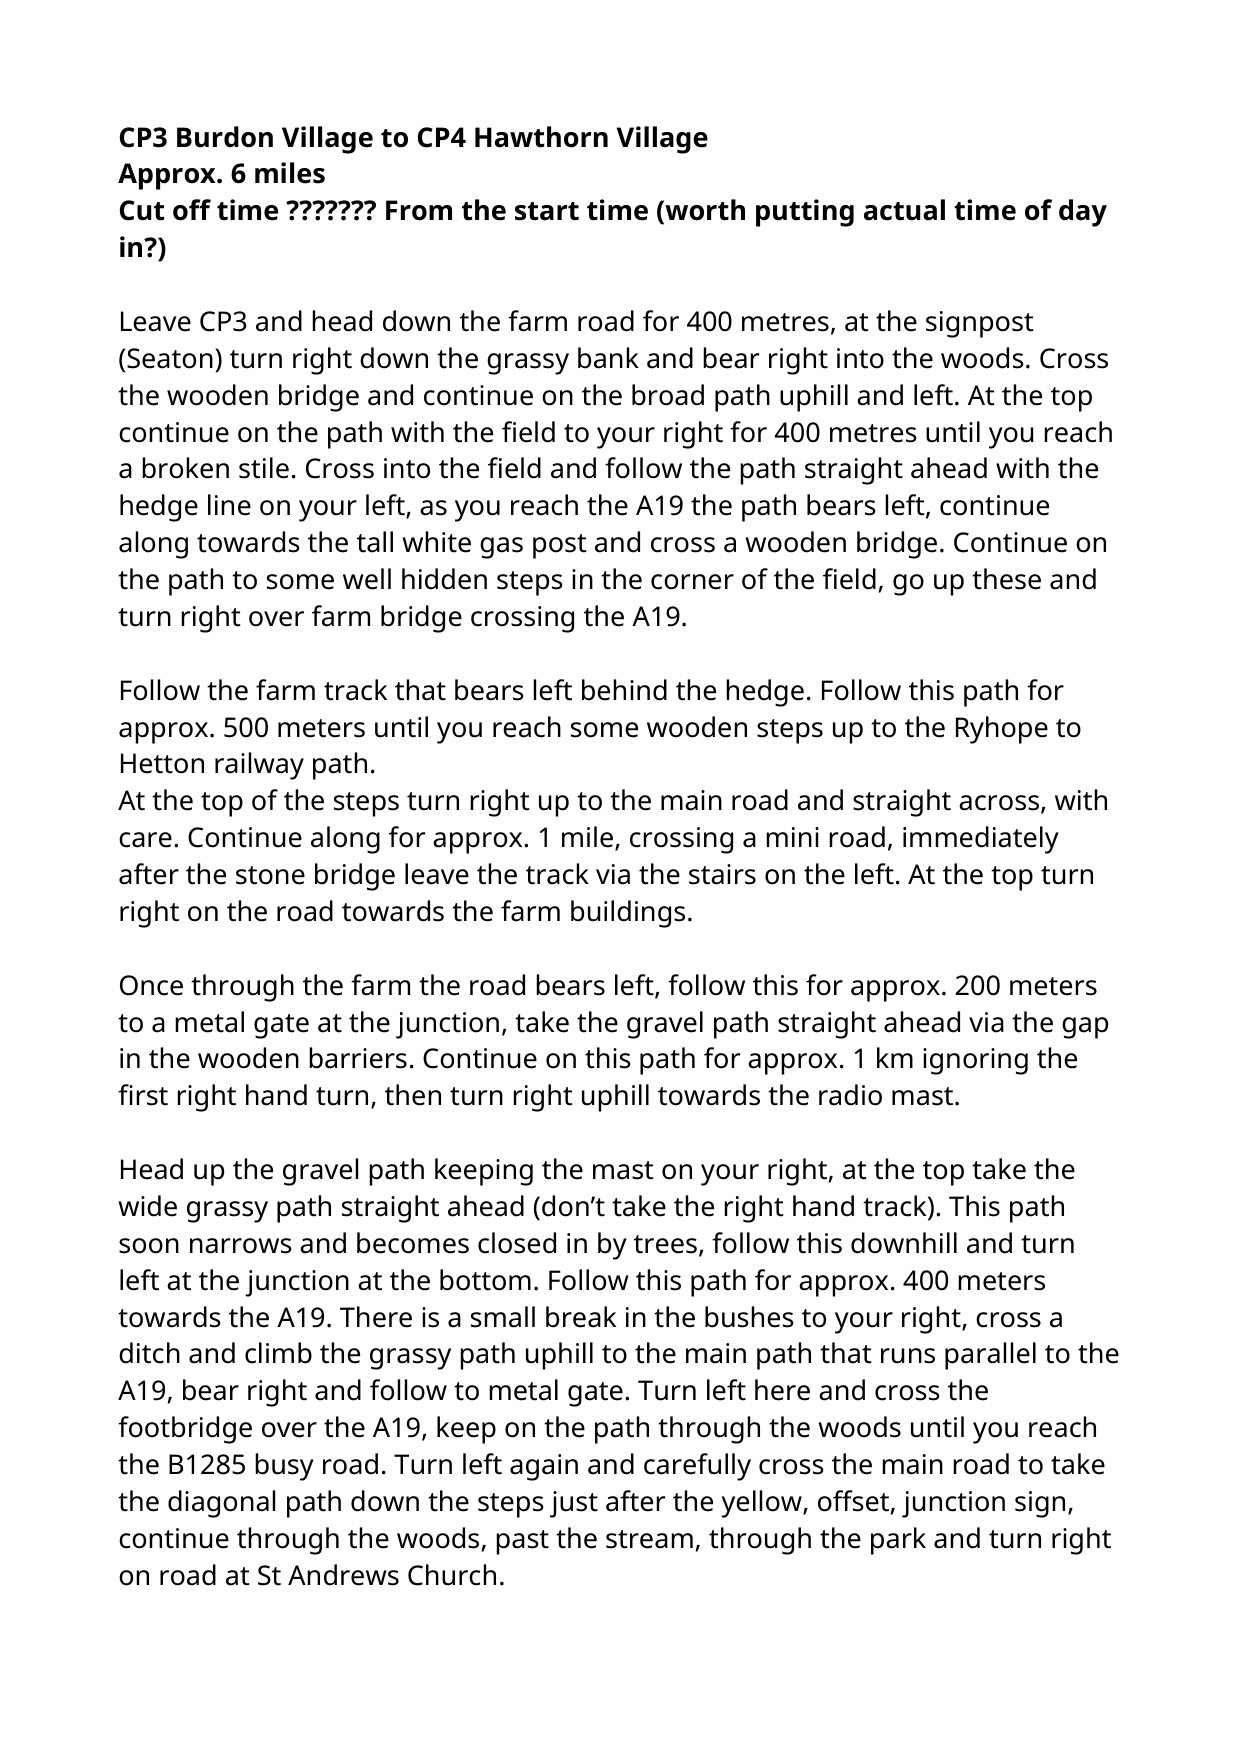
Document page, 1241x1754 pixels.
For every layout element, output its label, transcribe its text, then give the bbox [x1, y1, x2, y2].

text Follow the farm track that bears left behind the hedge. Follow this path for approx. 500 meters until you reach some wooden steps up to the Ryhope to Hetton railway path. [118, 671, 1122, 782]
text CP3 Burdon Village to CP4 Hawthorn Village [118, 118, 1122, 155]
text Head up the gravel path keeping the mast on your right, at the top take the wide grassy path straight ahead (don’t take the right hand track). This path soon narrows and becomes closed in by trees, follow this downhill and turn left at the junction at the bottom. Follow this path for approx. 400 meters towards the A19. There is a small break in the bushes to your right, cross a ditch and climb the grassy path uphill to the main path that runs parallel to the A19, bear right and follow to metal gate. Turn left here and cross the footbridge over the A19, keep on the path through the woods until you reach the B1285 busy road. Turn left again and carefully cross the main road to take the diagonal path down the steps just after the yellow, offset, junction sign, continue through the woods, past the stream, through the park and turn right on road at St Andrews Church. [118, 1151, 1122, 1593]
text At the top of the steps turn right up to the main road and straight across, with care. Continue along for approx. 1 mile, crossing a mini road, immediately after the stone bridge leave the track via the stairs on the left. At the top turn right on the road towards the farm buildings. [118, 782, 1122, 929]
text Approx. 6 miles [118, 155, 1122, 192]
text Cut off time ??????? From the start time (worth putting actual time of day in?) [118, 192, 1122, 266]
text Once through the farm the road bears left, follow this for approx. 200 meters to a metal gate at the junction, take the gravel path straight ahead via the gap in the wooden barriers. Continue on this path for approx. 1 km ignoring the first right hand turn, then turn right uphill towards the radio mast. [118, 966, 1122, 1114]
text Leave CP3 and head down the farm road for 400 metres, at the signpost (Seaton) turn right down the grassy bank and bear right into the woods. Cross the wooden bridge and continue on the broad path uphill and left. At the top continue on the path with the field to your right for 400 metres until you reach a broken stile. Cross into the field and follow the path straight ahead with the hedge line on your left, as you reach the A19 the path bears left, continue along towards the tall white gas post and cross a wooden bridge. Continue on the path to some well hidden steps in the corner of the field, go up these and turn right over farm bridge crossing the A19. [118, 302, 1122, 634]
